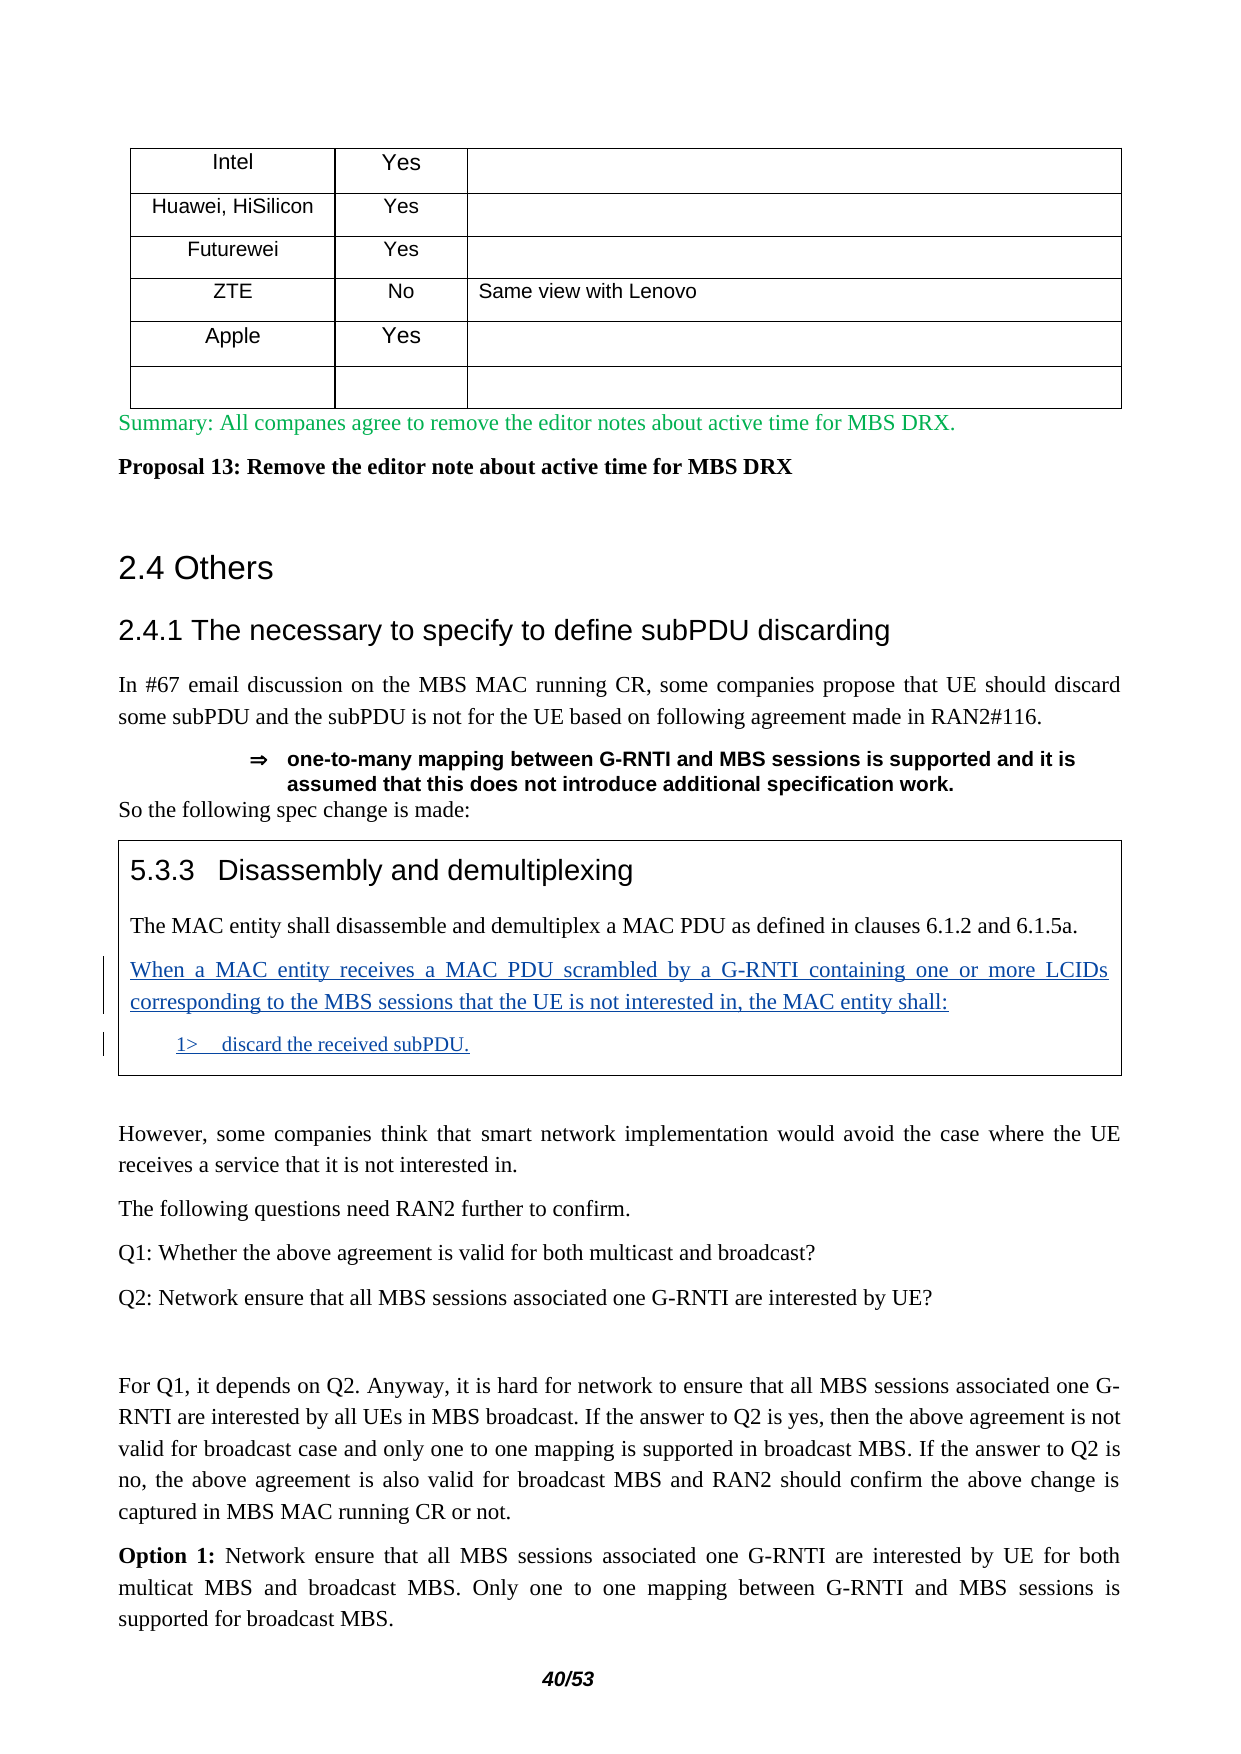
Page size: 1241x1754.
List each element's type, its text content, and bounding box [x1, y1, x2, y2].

table_header 5.3.3 Disassembly and demultiplexing The MAC entity shall disassemble and demultiplex a MAC PDU as defined in clauses 6.1.2 and 6.1.5a. [119, 841, 1121, 1075]
text one-to-many mapping between G-RNTI and MBS sessions is supported and it is assumed that this does not introduce additional specification work. [249, 747, 1122, 796]
table_cell Huawei, HiSilicon [131, 194, 334, 236]
table_cell Apple [131, 322, 334, 366]
table_cell Yes [336, 194, 467, 236]
table_cell Yes [336, 322, 467, 366]
table_cell Yes [336, 149, 467, 193]
table_cell ZTE [131, 279, 334, 321]
table_cell [468, 367, 1121, 408]
subtitle 2.4.1 The necessary to specify to define subPDU discarding [118, 613, 1122, 646]
text Q2: Network ensure that all MBS sessions associated one G-RNTI are interested by UE? [118, 1283, 1122, 1310]
text In #67 email discussion on the MBS MAC running CR, some companies propose that UE should discard some subPDU and the subPDU is not for the UE based on following agreement made in RAN2#116. [118, 672, 1122, 729]
text Q1: Whether the above agreement is valid for both multicast and broadcast? [118, 1239, 1122, 1266]
table_cell [131, 367, 334, 408]
table_cell [468, 322, 1121, 366]
subtitle 2.4 Others [118, 548, 1122, 586]
table_cell [468, 194, 1121, 236]
text Option 1: Network ensure that all MBS sessions associated one G-RNTI are interested by UE for both multicat MBS and broadcast MBS. Only one to one mapping between G-RNTI and MBS sessions is supported for broadcast MBS. [118, 1542, 1122, 1631]
table_cell No [336, 279, 467, 321]
table_cell Same view with Lenovo [468, 279, 1121, 321]
text However, some companies think that smart network implementation would avoid the case where the UE receives a service that it is not interested in. [118, 1120, 1122, 1178]
table_cell [468, 149, 1121, 193]
text Proposal 13: Remove the editor note about active time for MBS DRX [118, 453, 1122, 480]
text So the following spec change is made: [118, 796, 1122, 822]
table_cell [336, 367, 467, 408]
table_cell [468, 237, 1121, 278]
table_cell Futurewei [131, 237, 334, 278]
text Summary: All companes agree to remove the editor notes about active time for MBS DRX. [118, 409, 1122, 436]
text The following questions need RAN2 further to confirm. [118, 1195, 1122, 1222]
text For Q1, it depends on Q2. Anyway, it is hard for network to ensure that all MBS sessions associated one G-RNTI are interested by all UEs in MBS broadcast. If the answer to Q2 is yes, then the above agreement is not valid for broadcast case and only one to one mapping is supported in broadcast MBS. If the answer to Q2 is no, the above agreement is also valid for broadcast MBS and RAN2 should confirm the above change is captured in MBS MAC running CR or not. [118, 1372, 1122, 1524]
table_cell Intel [131, 149, 334, 193]
table_cell Yes [336, 237, 467, 278]
